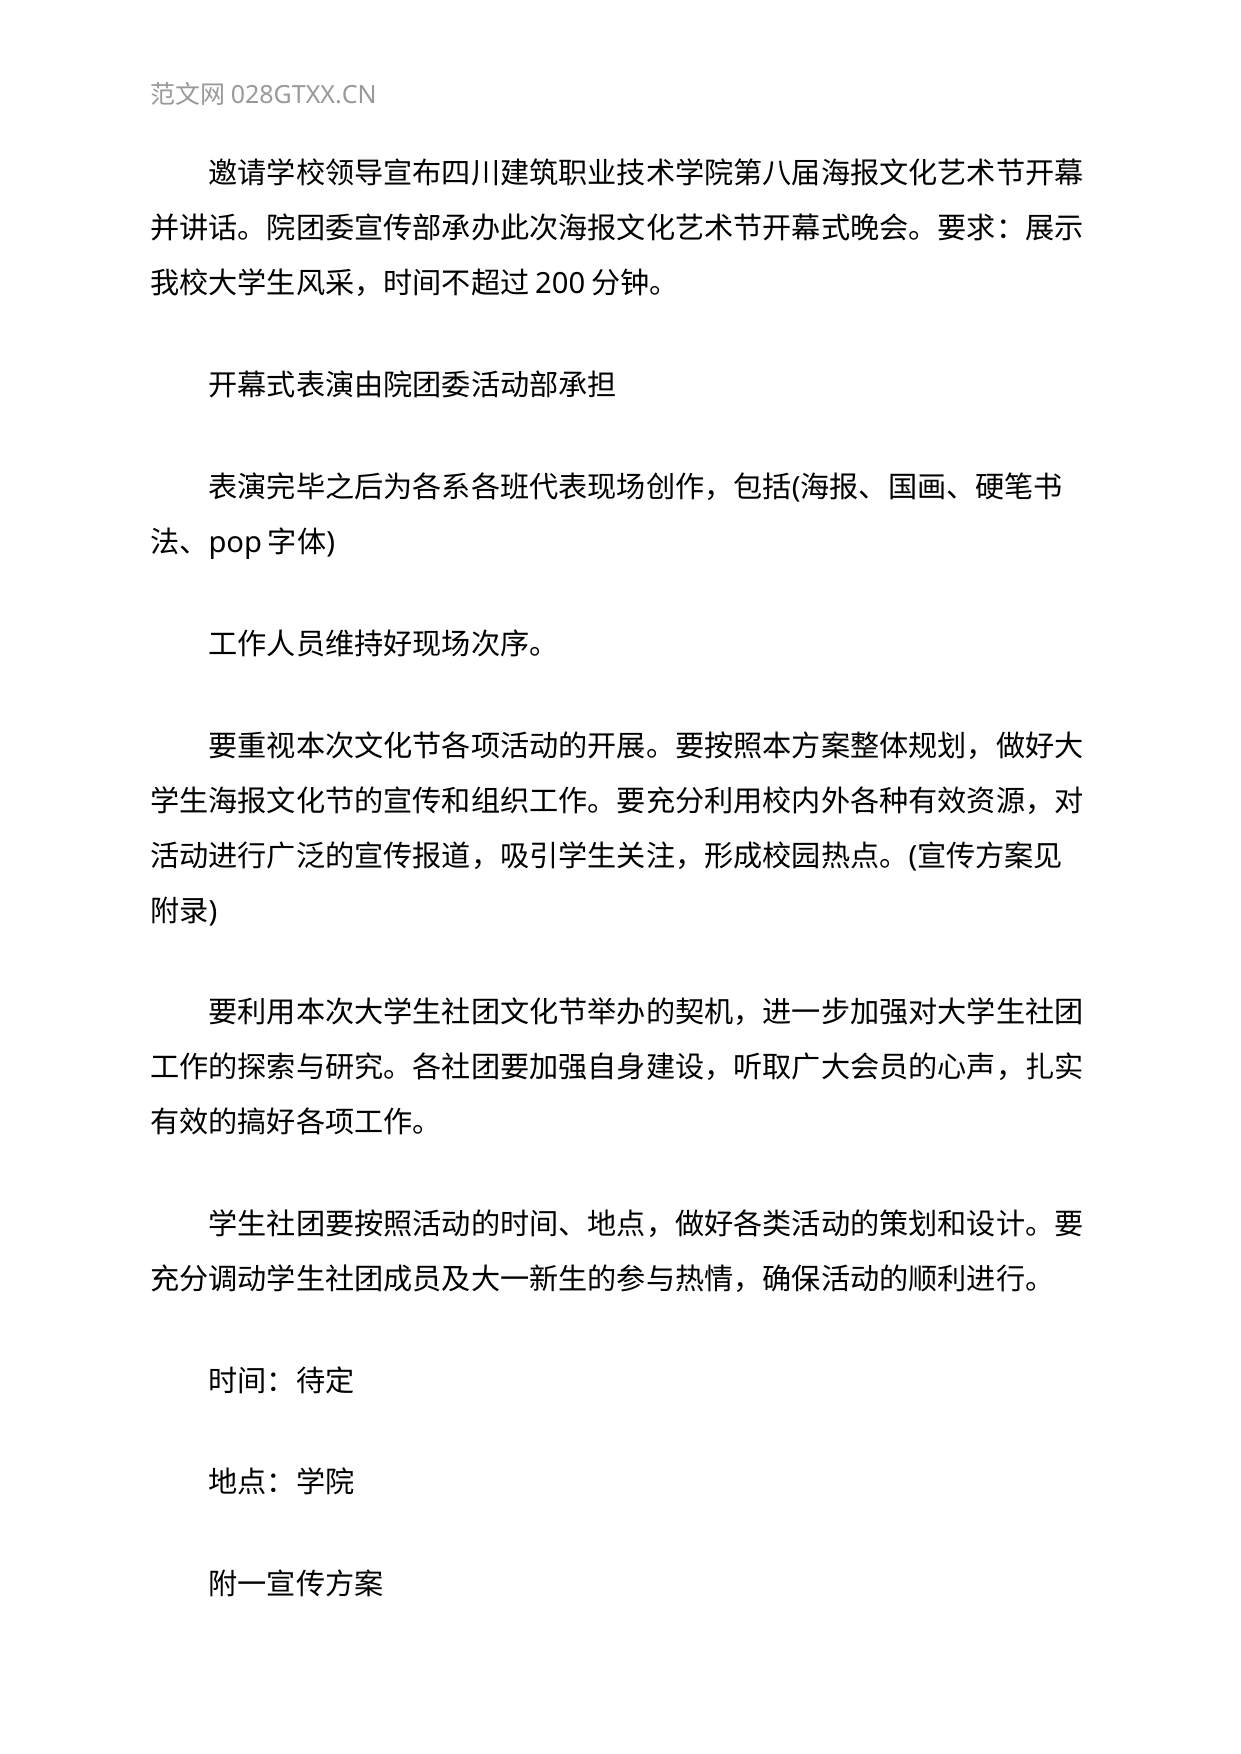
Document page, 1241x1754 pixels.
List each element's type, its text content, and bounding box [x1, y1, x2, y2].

text 时间：待定 [150, 1357, 1090, 1399]
text 开幕式表演由院团委活动部承担 [150, 362, 1090, 404]
text 邀请学校领导宣布四川建筑职业技术学院第八届海报文化艺术节开幕并讲话。院团委宣传部承办此次海报文化艺术节开幕式晚会。要求：展示我校大学生风采，时间不超过200分钟。 [150, 150, 1090, 302]
text 附一宣传方案 [150, 1561, 1090, 1603]
text 地点：学院 [150, 1459, 1090, 1501]
text 工作人员维持好现场次序。 [150, 621, 1090, 663]
text 要利用本次大学生社团文化节举办的契机，进一步加强对大学生社团工作的探索与研究。各社团要加强自身建设，听取广大会员的心声，扎实有效的搞好各项工作。 [150, 989, 1090, 1141]
text 表演完毕之后为各系各班代表现场创作，包括(海报、国画、硬笔书法、pop字体) [150, 463, 1090, 561]
text 要重视本次文化节各项活动的开展。要按照本方案整体规划，做好大学生海报文化节的宣传和组织工作。要充分利用校内外各种有效资源，对活动进行广泛的宣传报道，吸引学生关注，形成校园热点。(宣传方案见附录) [150, 722, 1090, 929]
text 学生社团要按照活动的时间、地点，做好各类活动的策划和设计。要充分调动学生社团成员及大一新生的参与热情，确保活动的顺利进行。 [150, 1201, 1090, 1298]
